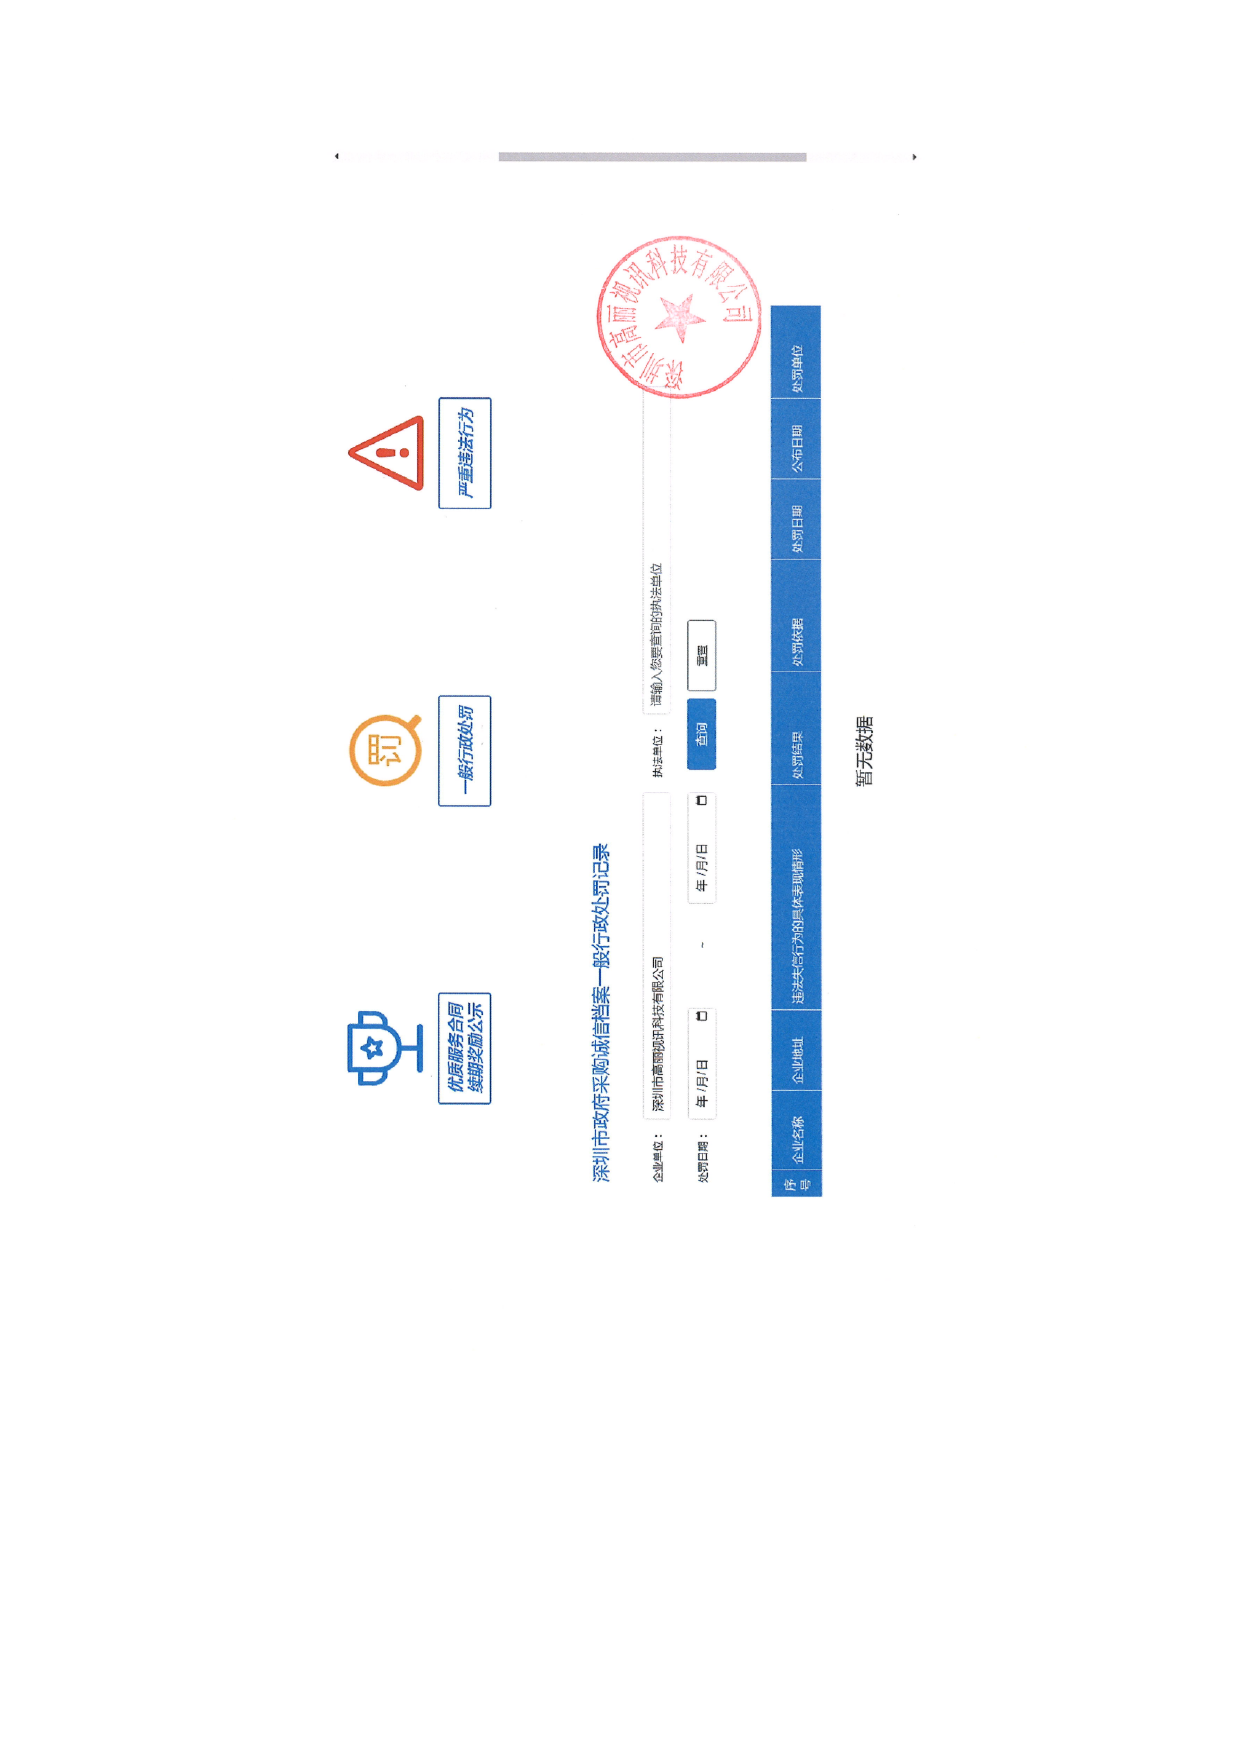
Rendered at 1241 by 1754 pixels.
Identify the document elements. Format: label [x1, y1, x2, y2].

picture [187, 129, 1053, 1354]
